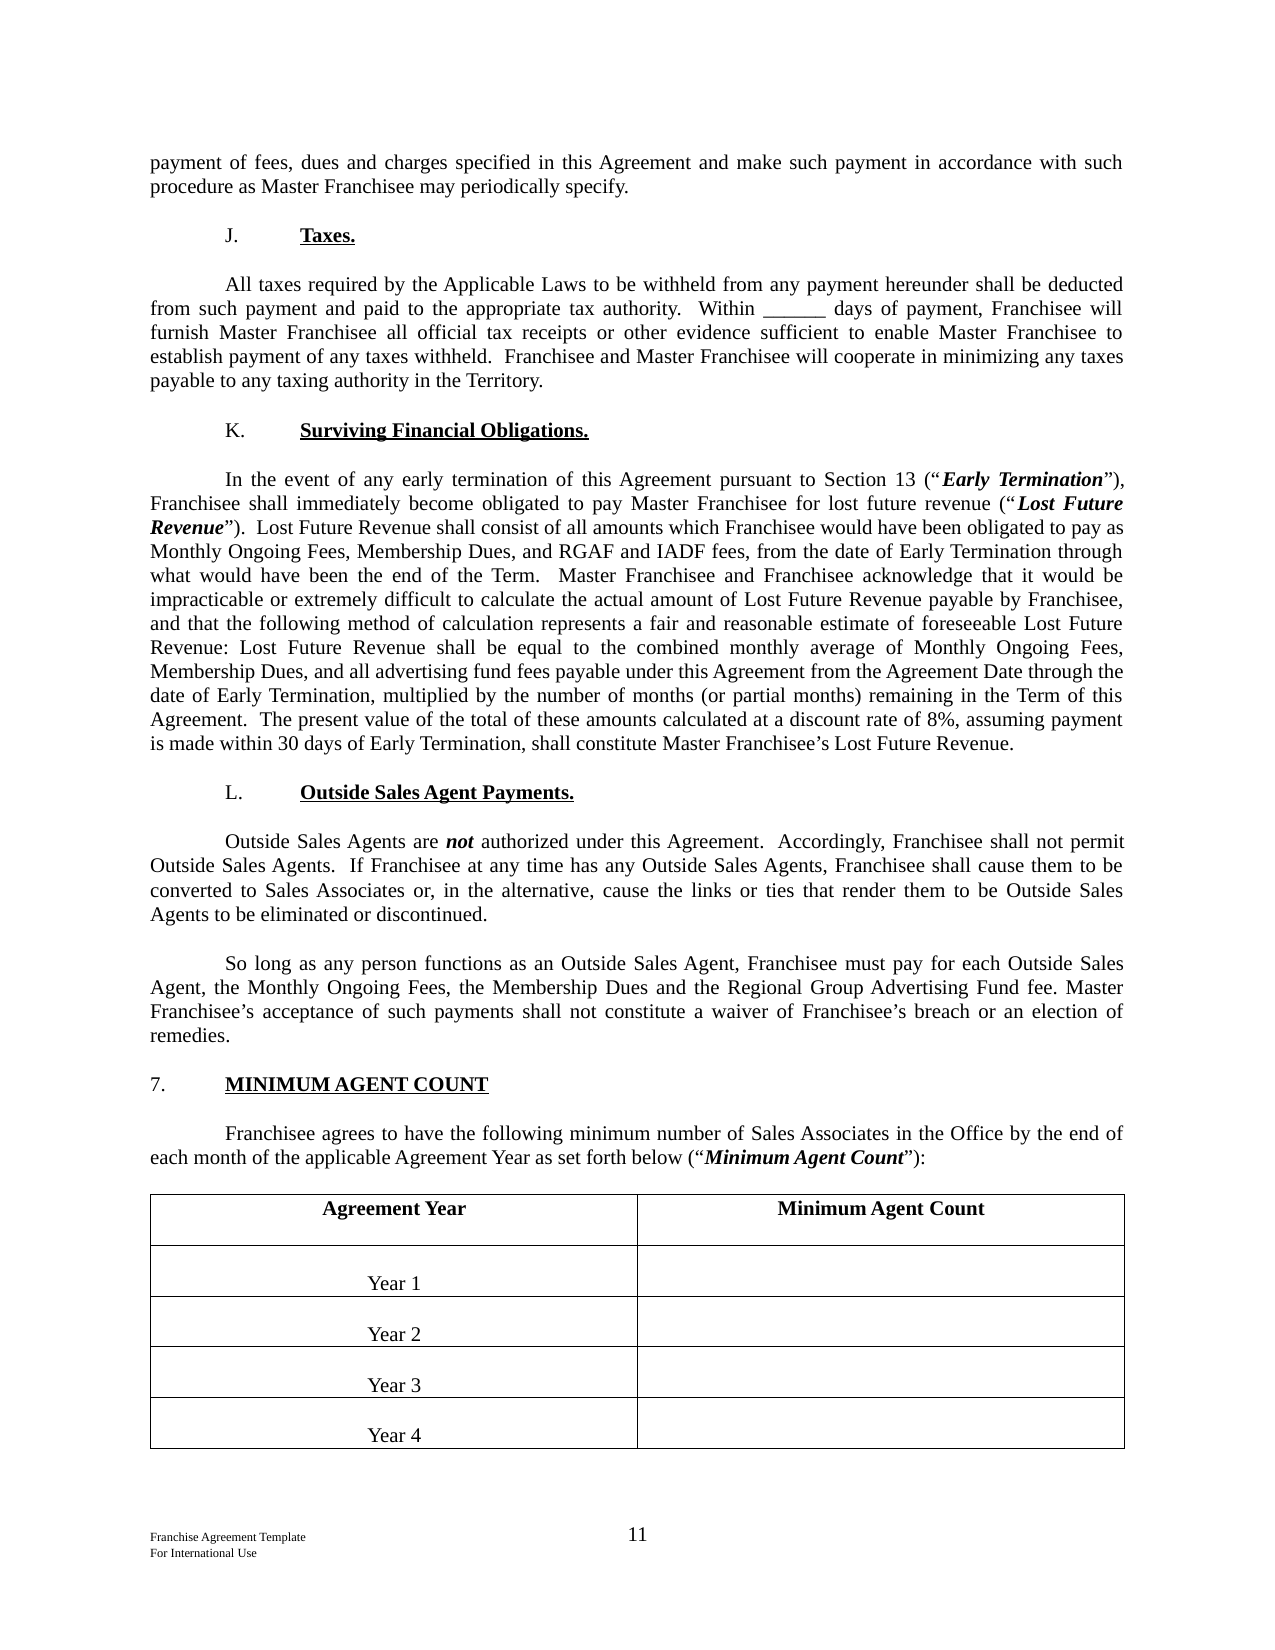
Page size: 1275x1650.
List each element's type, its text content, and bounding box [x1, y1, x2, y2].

table_cell [638, 1297, 1124, 1346]
table_header Agreement Year [151, 1195, 637, 1245]
table_cell [638, 1347, 1124, 1397]
table_header Minimum Agent Count [638, 1195, 1124, 1245]
text All taxes required by the Applicable Laws to be withheld from any payment hereunder shall be deducted from such payment and paid to the appropriate tax authority. Within ______ days of payment, Franchisee will furnish Master Franchisee all official tax receipts or other evidence sufficient to enable Master Franchisee to establish payment of any taxes withheld. Franchisee and Master Franchisee will cooperate in minimizing any taxes payable to any taxing authority in the Territory. [150, 272, 1125, 392]
table_cell [638, 1246, 1124, 1296]
text Outside Sales Agents are not authorized under this Agreement. Accordingly, Franchisee shall not permit Outside Sales Agents. If Franchisee at any time has any Outside Sales Agents, Franchisee shall cause them to be converted to Sales Associates or, in the alternative, cause the links or ties that render them to be Outside Sales Agents to be eliminated or discontinued. [150, 829, 1125, 926]
text Outside Sales Agent Payments. [225, 780, 1125, 804]
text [150, 150, 1125, 198]
text Surviving Financial Obligations. [225, 417, 1125, 442]
text In the event of any early termination of this Agreement pursuant to Section 13 (“Early Termination”), Franchisee shall immediately become obligated to pay Master Franchisee for lost future revenue (“Lost Future Revenue”). Lost Future Revenue shall consist of all amounts which Franchisee would have been obligated to pay as Monthly Ongoing Fees, Membership Dues, and RGAF and IADF fees, from the date of Early Termination through what would have been the end of the Term. Master Franchisee and Franchisee acknowledge that it would be impracticable or extremely difficult to calculate the actual amount of Lost Future Revenue payable by Franchisee, and that the following method of calculation represents a fair and reasonable estimate of foreseeable Lost Future Revenue: Lost Future Revenue shall be equal to the combined monthly average of Monthly Ongoing Fees, Membership Dues, and all advertising fund fees payable under this Agreement from the Agreement Date through the date of Early Termination, multiplied by the number of months (or partial months) remaining in the Term of this Agreement. The present value of the total of these amounts calculated at a discount rate of 8%, assuming payment is made within 30 days of Early Termination, shall constitute Master Franchisee’s Lost Future Revenue. [150, 467, 1125, 755]
table_cell Year 1 [151, 1246, 637, 1296]
text Franchisee agrees to have the following minimum number of Sales Associates in the Office by the end of each month of the applicable Agreement Year as set forth below (“Minimum Agent Count”): [150, 1121, 1125, 1169]
text Taxes. [225, 223, 1125, 247]
table_cell Year 4 [151, 1398, 637, 1448]
table_cell [638, 1398, 1124, 1448]
table_cell Year 3 [151, 1347, 637, 1397]
text MINIMUM AGENT COUNT [150, 1072, 1125, 1096]
table_cell Year 2 [151, 1297, 637, 1346]
text So long as any person functions as an Outside Sales Agent, Franchisee must pay for each Outside Sales Agent, the Monthly Ongoing Fees, the Membership Dues and the Regional Group Advertising Fund fee. Master Franchisee’s acceptance of such payments shall not constitute a waiver of Franchisee’s breach or an election of remedies. [150, 951, 1125, 1047]
